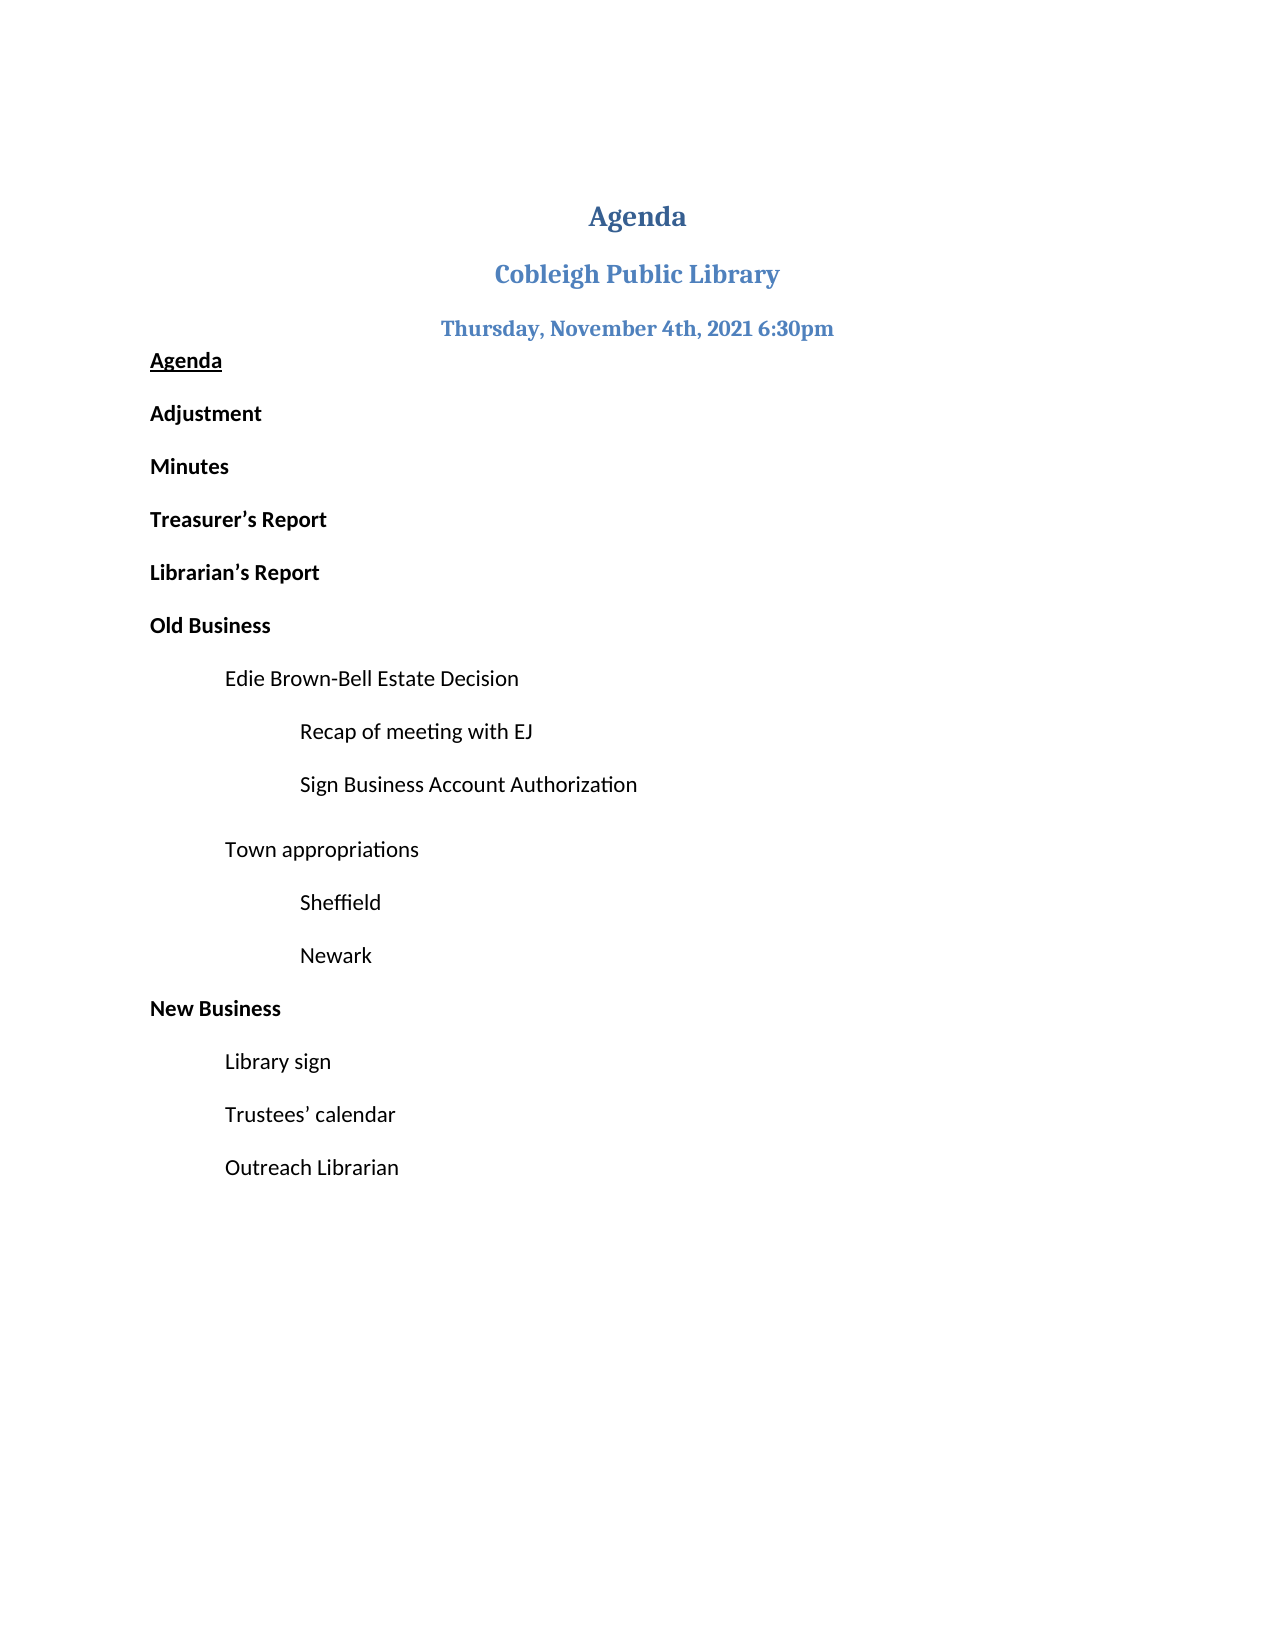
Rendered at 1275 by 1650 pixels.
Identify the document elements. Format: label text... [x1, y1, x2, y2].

text Recap of meeting with EJ [150, 717, 1125, 745]
text New Business [150, 994, 1125, 1022]
text Sign Business Account Authorization Town appropriations [150, 770, 1125, 863]
text Newark [150, 941, 1125, 969]
text Minutes [150, 452, 1125, 480]
subtitle Thursday, November 4th, 2021 6:30pm [150, 316, 1125, 342]
subtitle Cobleigh Public Library [150, 259, 1125, 291]
text Treasurer’s Report [150, 505, 1125, 533]
text Trustees’ calendar [150, 1100, 1125, 1128]
text Sheffield [150, 888, 1125, 916]
text Edie Brown-Bell Estate Decision [150, 664, 1125, 692]
text Library sign [150, 1047, 1125, 1075]
text Librarian’s Report [150, 558, 1125, 586]
text Old Business [150, 611, 1125, 639]
text Adjustment [150, 399, 1125, 427]
text Outreach Librarian [150, 1153, 1125, 1181]
text Agenda [150, 346, 1125, 374]
subtitle Agenda [150, 200, 1125, 233]
